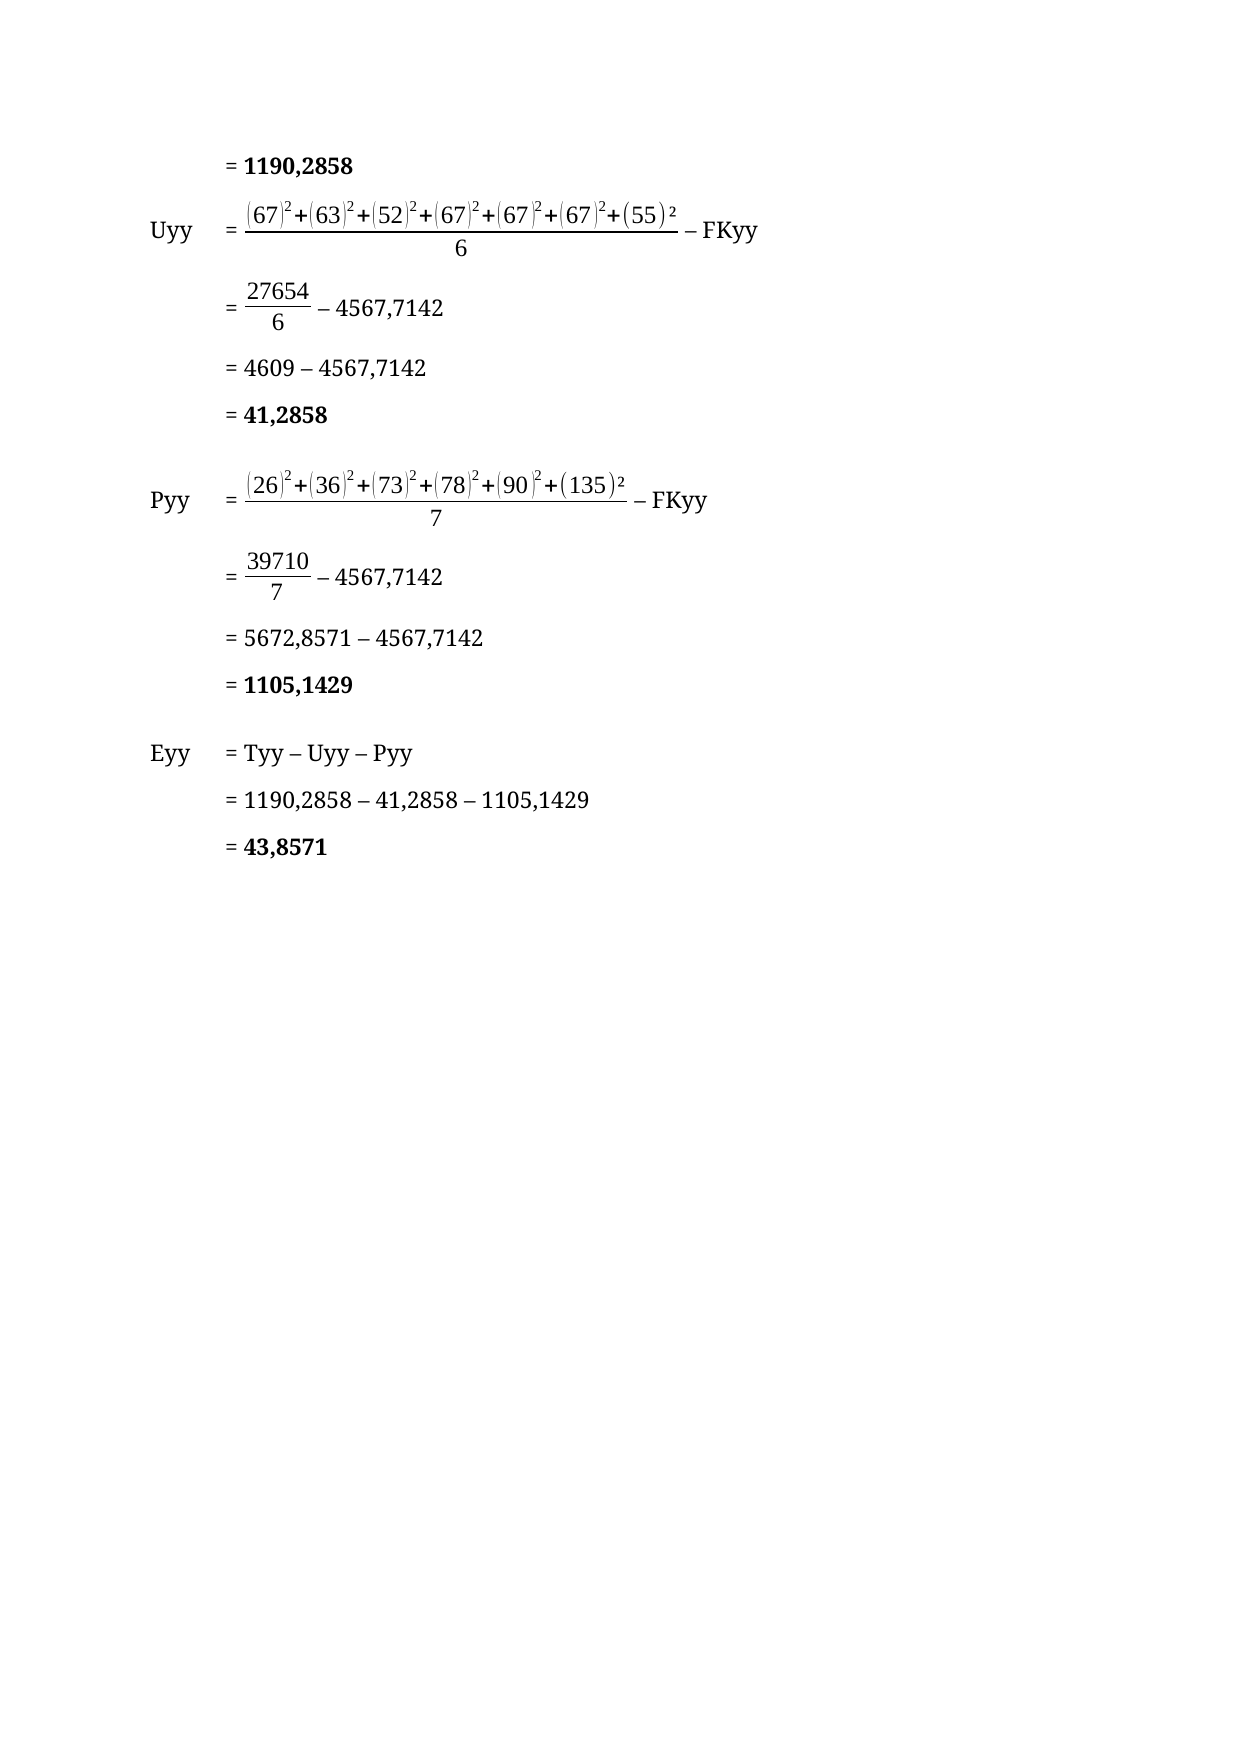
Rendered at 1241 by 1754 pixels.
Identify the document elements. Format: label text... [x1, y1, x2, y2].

text = – 4567,7142 [150, 547, 1090, 606]
text = 1190,2858 [150, 150, 1090, 181]
text = 43,8571 [150, 830, 1090, 862]
text = – 4567,7142 [150, 278, 1090, 337]
text = 1105,1429 [150, 669, 1090, 700]
text Pyy = – FKyy [150, 467, 1090, 532]
text Eyy = Tyy – Uyy – Pyy [150, 737, 1090, 768]
text = 41,2858 [150, 399, 1090, 430]
text = 5672,8571 – 4567,7142 [150, 622, 1090, 653]
text = 4609 – 4567,7142 [150, 352, 1090, 383]
text = 1190,2858 – 41,2858 – 1105,1429 [150, 783, 1090, 815]
text Uyy = – FKyy [150, 197, 1090, 262]
